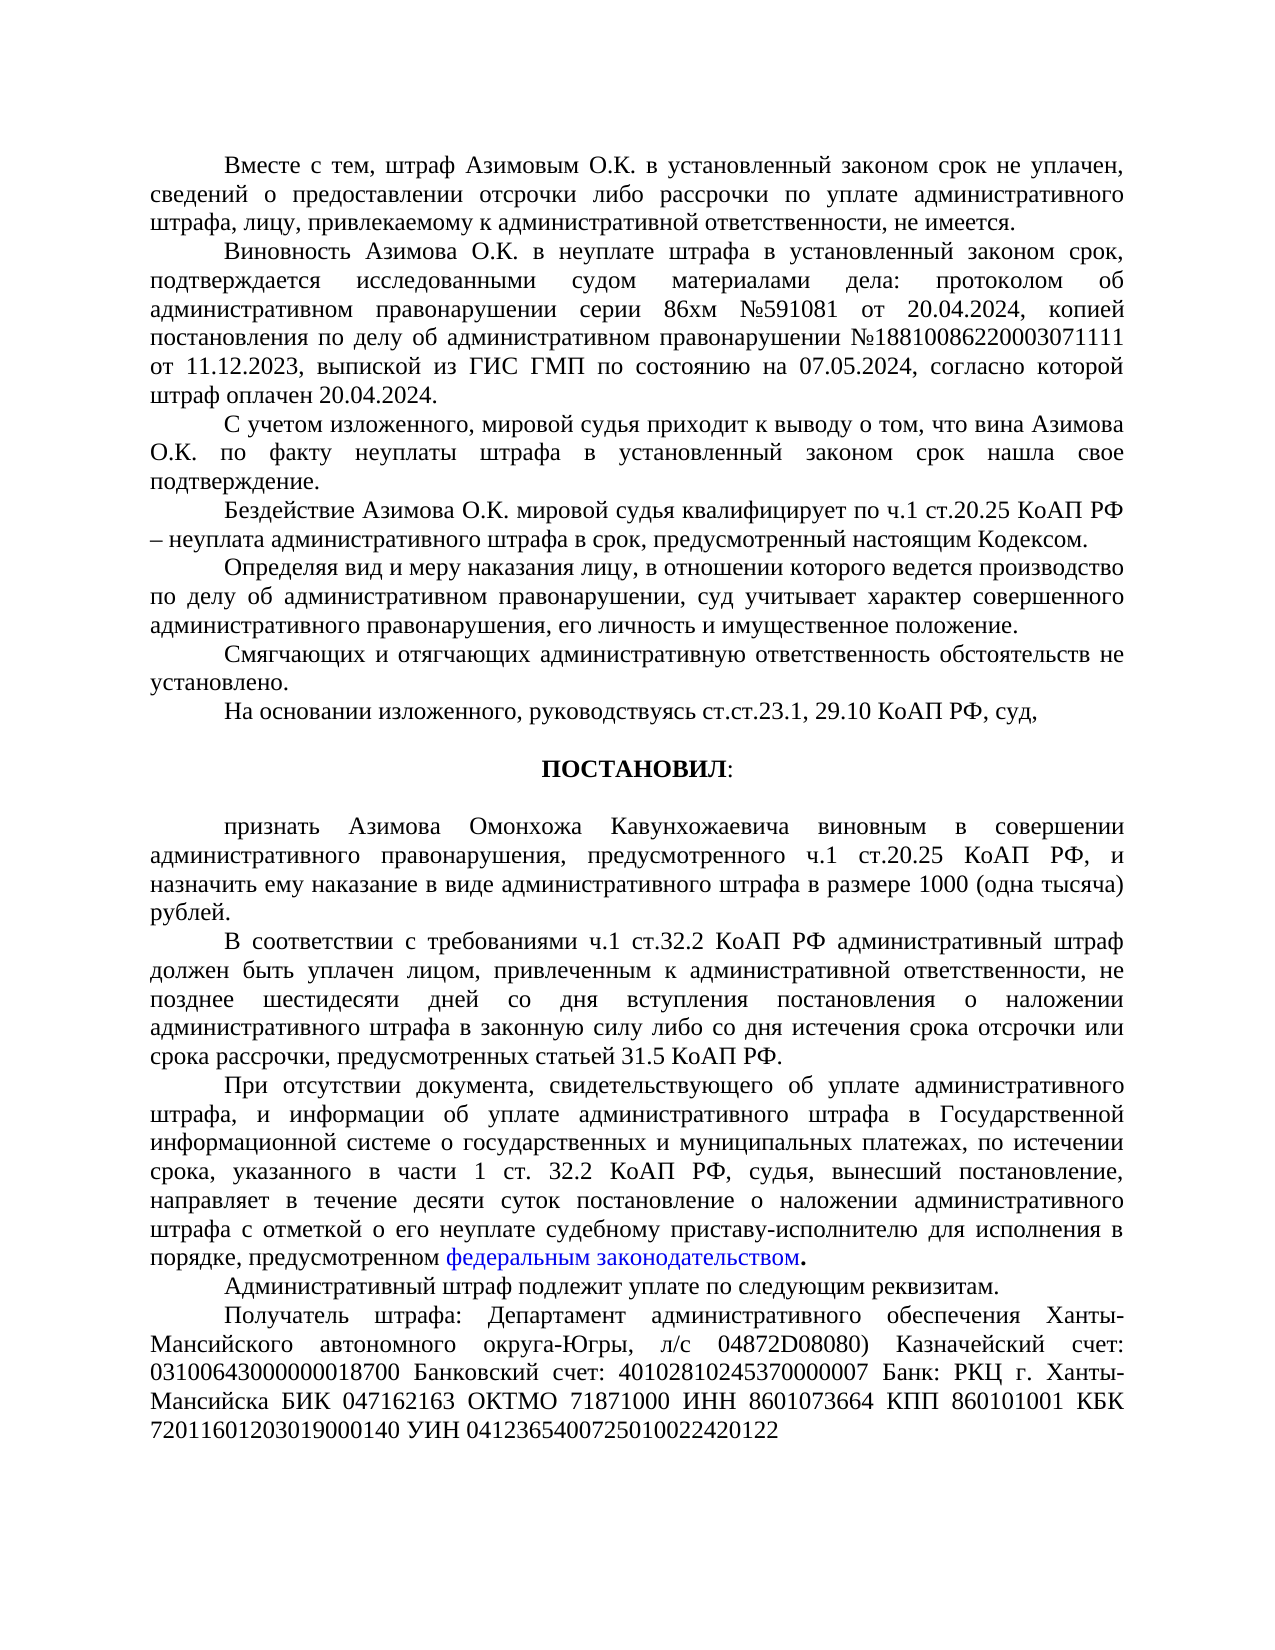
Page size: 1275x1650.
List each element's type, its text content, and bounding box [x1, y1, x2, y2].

text признать Азимова Омонхожа Кавунхожаевича виновным в совершении административного правонарушения, предусмотренного ч.1 ст.20.25 КоАП РФ, и назначить ему наказание в виде административного штрафа в размере 1000 (одна тысяча) рублей. [150, 811, 1125, 926]
text Вместе с тем, штраф Азимовым О.К. в установленный законом срок не уплачен, сведений о предоставлении отсрочки либо рассрочки по уплате административного штрафа, лицу, привлекаемому к административной ответственности, не имеется. [150, 150, 1125, 236]
text Получатель штрафа: Департамент административного обеспечения Ханты-Мансийского автономного округа-Югры, л/с 04872D08080) Казначейский счет: 03100643000000018700 Банковский счет: 40102810245370000007 Банк: РКЦ г. Ханты-Мансийска БИК 047162163 ОКТМО 71871000 ИНН 8601073664 КПП 860101001 КБК 72011601203019000140 УИН 0412365400725010022420122 [150, 1300, 1125, 1444]
text Бездействие Азимова О.К. мировой судья квалифицирует по ч.1 ст.20.25 КоАП РФ – неуплата административного штрафа в срок, предусмотренный настоящим Кодексом. [150, 495, 1125, 552]
text Смягчающих и отягчающих административную ответственность обстоятельств не установлено. [150, 639, 1125, 696]
text ПОСТАНОВИЛ: [150, 754, 1125, 782]
text В соответствии с требованиями ч.1 ст.32.2 КоАП РФ административный штраф должен быть уплачен лицом, привлеченным к административной ответственности, не позднее шестидесяти дней со дня вступления постановления о наложении административного штрафа в законную силу либо со дня истечения срока отсрочки или срока рассрочки, предусмотренных статьей 31.5 КоАП РФ. [150, 926, 1125, 1070]
text С учетом изложенного, мировой судья приходит к выводу о том, что вина Азимова О.К. по факту неуплаты штрафа в установленный законом срок нашла свое подтверждение. [150, 409, 1125, 495]
text При отсутствии документа, свидетельствующего об уплате административного штрафа, и информации об уплате административного штрафа в Государственной информационной системе о государственных и муниципальных платежах, по истечении срока, указанного в части 1 ст. 32.2 КоАП РФ, судья, вынесший постановление, направляет в течение десяти суток постановление о наложении административного штрафа с отметкой о его неуплате судебному приставу-исполнителю для исполнения в порядке, предусмотренном федеральным законодательством. [150, 1070, 1125, 1271]
text Виновность Азимова О.К. в неуплате штрафа в установленный законом срок, подтверждается исследованными судом материалами дела: протоколом об административном правонарушении серии 86хм №591081 от 20.04.2024, копией постановления по делу об административном правонарушении №18810086220003071111 от 11.12.2023, выпиской из ГИС ГМП по состоянию на 07.05.2024, согласно которой штраф оплачен 20.04.2024. [150, 236, 1125, 409]
text Определяя вид и меру наказания лицу, в отношении которого ведется производство по делу об административном правонарушении, суд учитывает характер совершенного административного правонарушения, его личность и имущественное положение. [150, 552, 1125, 639]
text На основании изложенного, руководствуясь ст.ст.23.1, 29.10 КоАП РФ, суд, [150, 696, 1125, 725]
text Административный штраф подлежит уплате по следующим реквизитам. [150, 1271, 1125, 1300]
